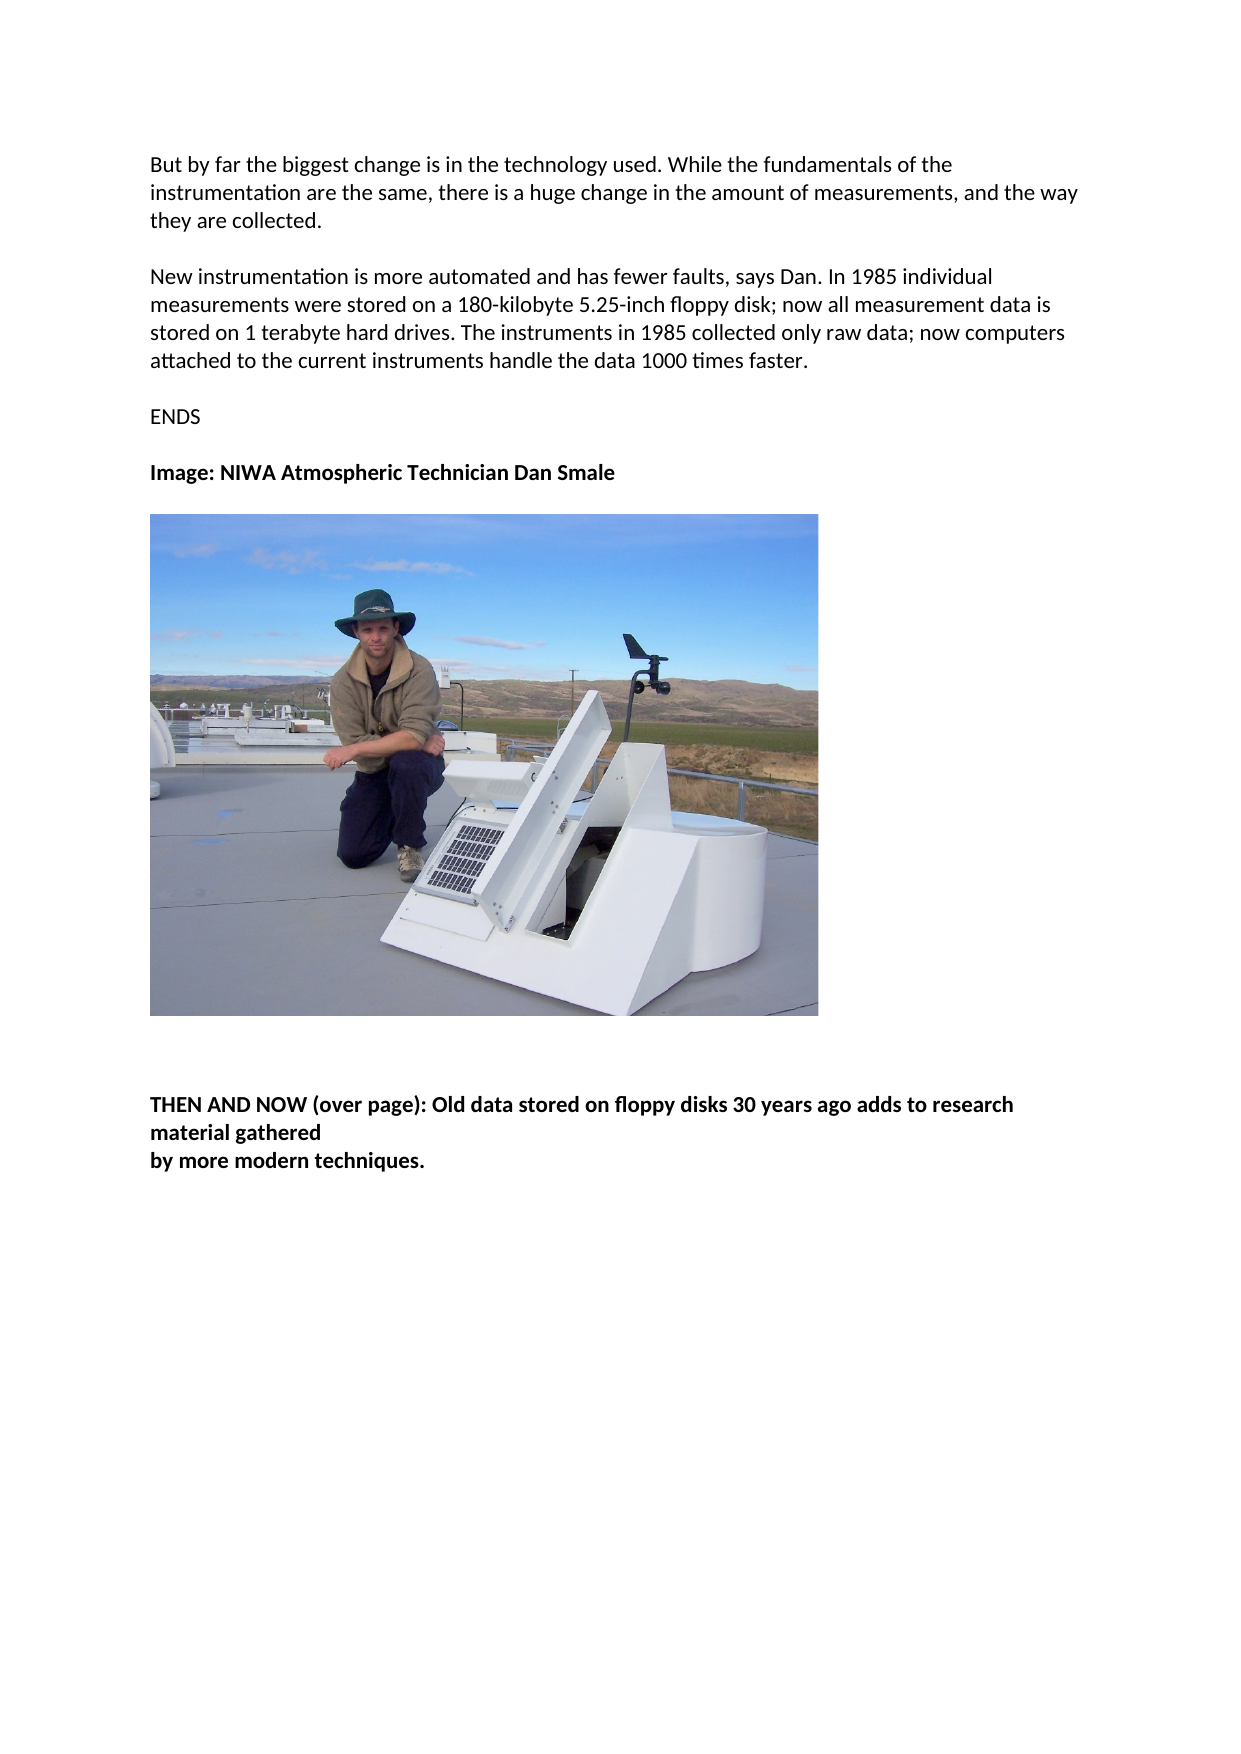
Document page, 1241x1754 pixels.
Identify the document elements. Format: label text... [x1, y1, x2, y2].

text ENDS [150, 402, 1090, 430]
text Image: NIWA Atmospheric Technician Dan Smale [150, 458, 1090, 486]
text by more modern techniques. [150, 1146, 1090, 1174]
text New instrumentation is more automated and has fewer faults, says Dan. In 1985 individual measurements were stored on a 180-kilobyte 5.25-inch floppy disk; now all measurement data is stored on 1 terabyte hard drives. The instruments in 1985 collected only raw data; now computers attached to the current instruments handle the data 1000 times faster. [150, 262, 1090, 374]
picture [150, 514, 819, 1016]
text THEN AND NOW (over page): Old data stored on floppy disks 30 years ago adds to research material gathered [150, 1090, 1090, 1146]
text But by far the biggest change is in the technology used. While the fundamentals of the instrumentation are the same, there is a huge change in the amount of measurements, and the way they are collected. [150, 150, 1090, 234]
